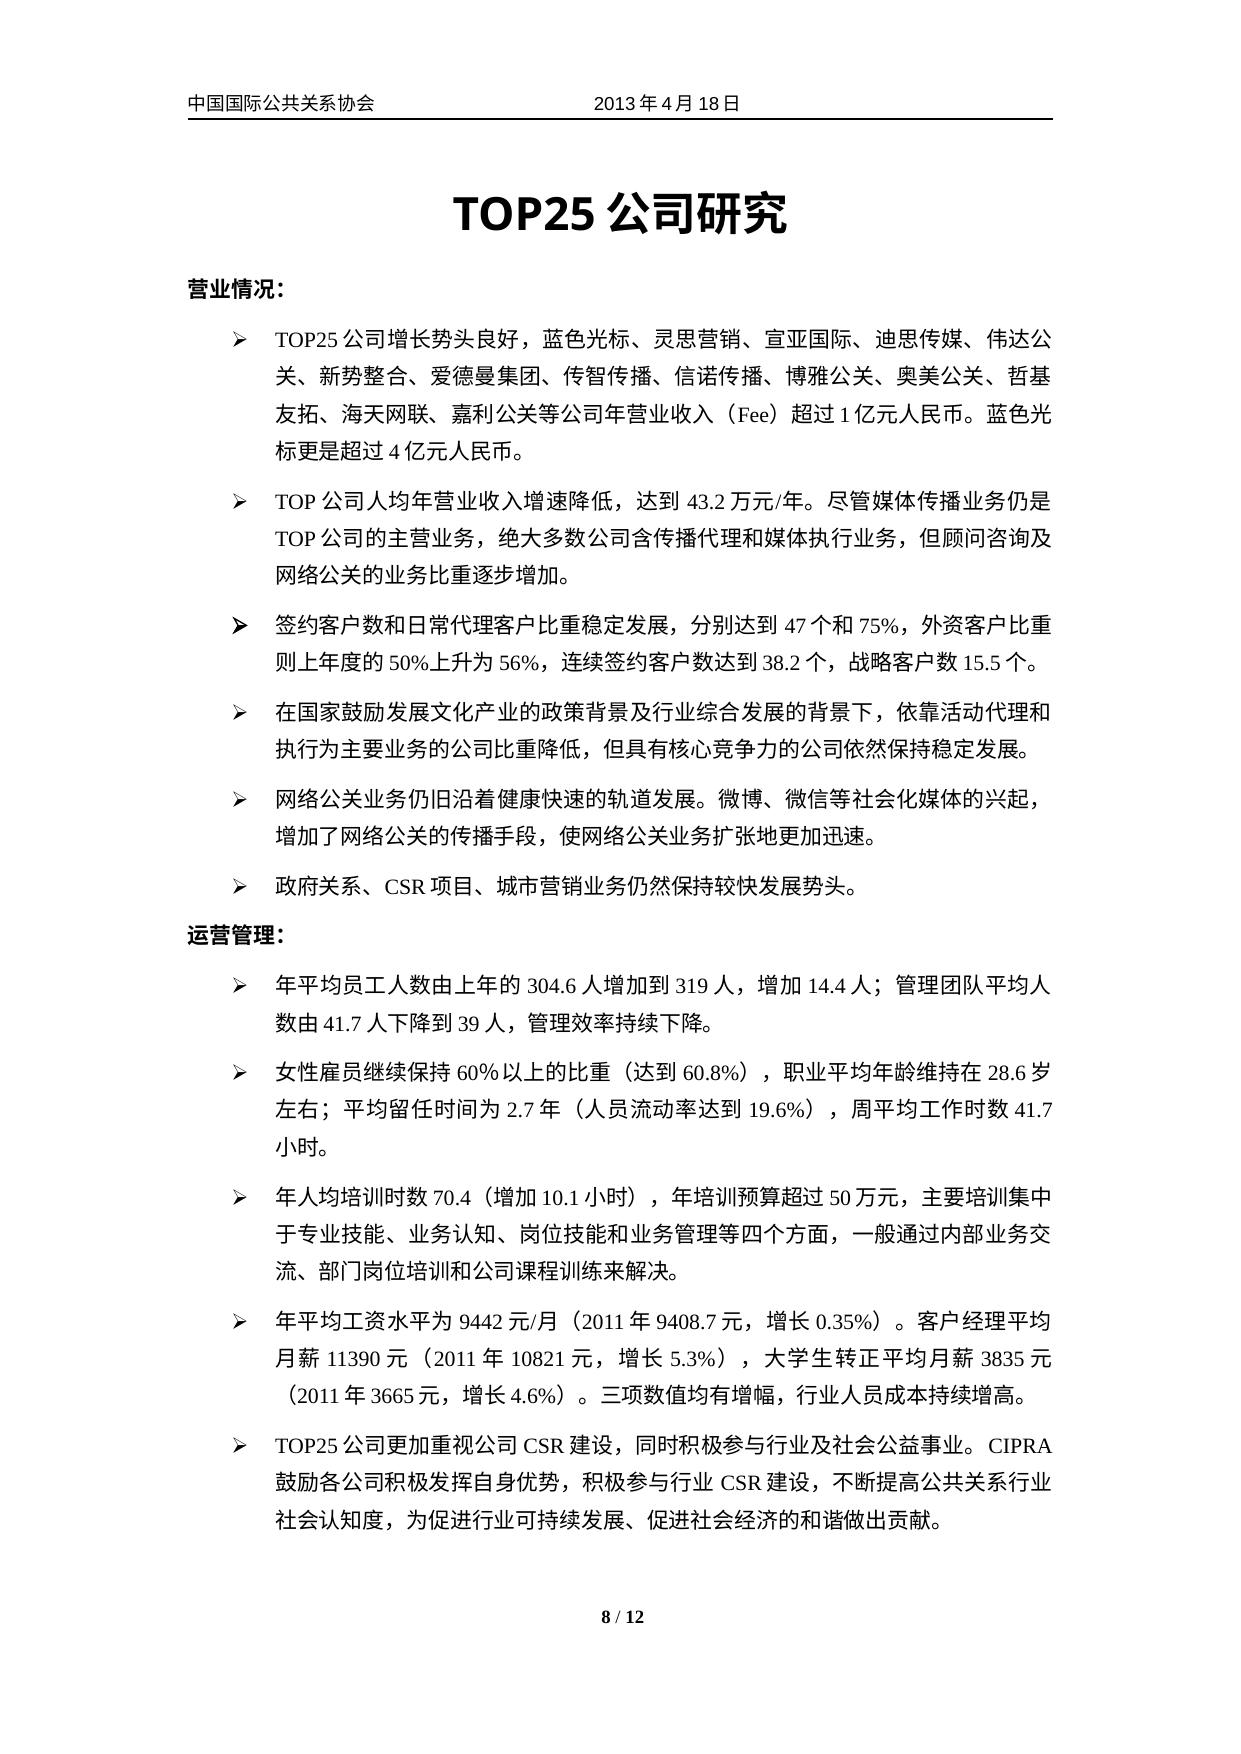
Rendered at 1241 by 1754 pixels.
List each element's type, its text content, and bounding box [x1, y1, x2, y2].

list 年平均员工人数由上年的304.6人增加到319人，增加14.4人；管理团队平均人数由41.7人下降到39人，管理效率持续下降。 [231, 968, 1053, 1038]
list TOP公司人均年营业收入增速降低，达到43.2万元/年。尽管媒体传播业务仍是TOP公司的主营业务，绝大多数公司含传播代理和媒体执行业务，但顾问咨询及网络公关的业务比重逐步增加。 [231, 483, 1053, 590]
list TOP25公司增长势头良好，蓝色光标、灵思营销、宣亚国际、迪思传媒、伟达公关、新势整合、爱德曼集团、传智传播、信诺传播、博雅公关、奥美公关、哲基友拓、海天网联、嘉利公关等公司年营业收入（Fee）超过1亿元人民币。蓝色光标更是超过4亿元人民币。 [231, 322, 1053, 466]
list TOP25公司更加重视公司CSR建设，同时积极参与行业及社会公益事业。CIPRA鼓励各公司积极发挥自身优势，积极参与行业CSR建设，不断提高公共关系行业社会认知度，为促进行业可持续发展、促进社会经济的和谐做出贡献。 [231, 1428, 1053, 1535]
text 运营管理： [187, 918, 1053, 951]
list 网络公关业务仍旧沿着健康快速的轨道发展。微博、微信等社会化媒体的兴起，增加了网络公关的传播手段，使网络公关业务扩张地更加迅速。 [231, 781, 1053, 851]
list 年平均工资水平为9442元/月（2011年9408.7元，增长0.35%）。客户经理平均月薪11390元（2011年10821元，增长5.3%），大学生转正平均月薪3835元（2011年3665元，增长4.6%）。三项数值均有增幅，行业人员成本持续增高。 [231, 1303, 1053, 1410]
list 政府关系、CSR项目、城市营销业务仍然保持较快发展势头。 [231, 868, 1053, 901]
list 年人均培训时数70.4（增加10.1小时），年培训预算超过50万元，主要培训集中于专业技能、业务认知、岗位技能和业务管理等四个方面，一般通过内部业务交流、部门岗位培训和公司课程训练来解决。 [231, 1179, 1053, 1286]
text TOP25公司研究 [187, 162, 1053, 259]
text 营业情况： [187, 272, 1053, 304]
list 在国家鼓励发展文化产业的政策背景及行业综合发展的背景下，依靠活动代理和执行为主要业务的公司比重降低，但具有核心竞争力的公司依然保持稳定发展。 [231, 694, 1053, 764]
list 签约客户数和日常代理客户比重稳定发展，分别达到47个和75%，外资客户比重则上年度的50%上升为56%，连续签约客户数达到38.2个，战略客户数15.5个。 [231, 607, 1053, 677]
list 女性雇员继续保持60％以上的比重（达到60.8%），职业平均年龄维持在28.6岁左右；平均留任时间为2.7年（人员流动率达到19.6%），周平均工作时数41.7小时。 [231, 1055, 1053, 1162]
